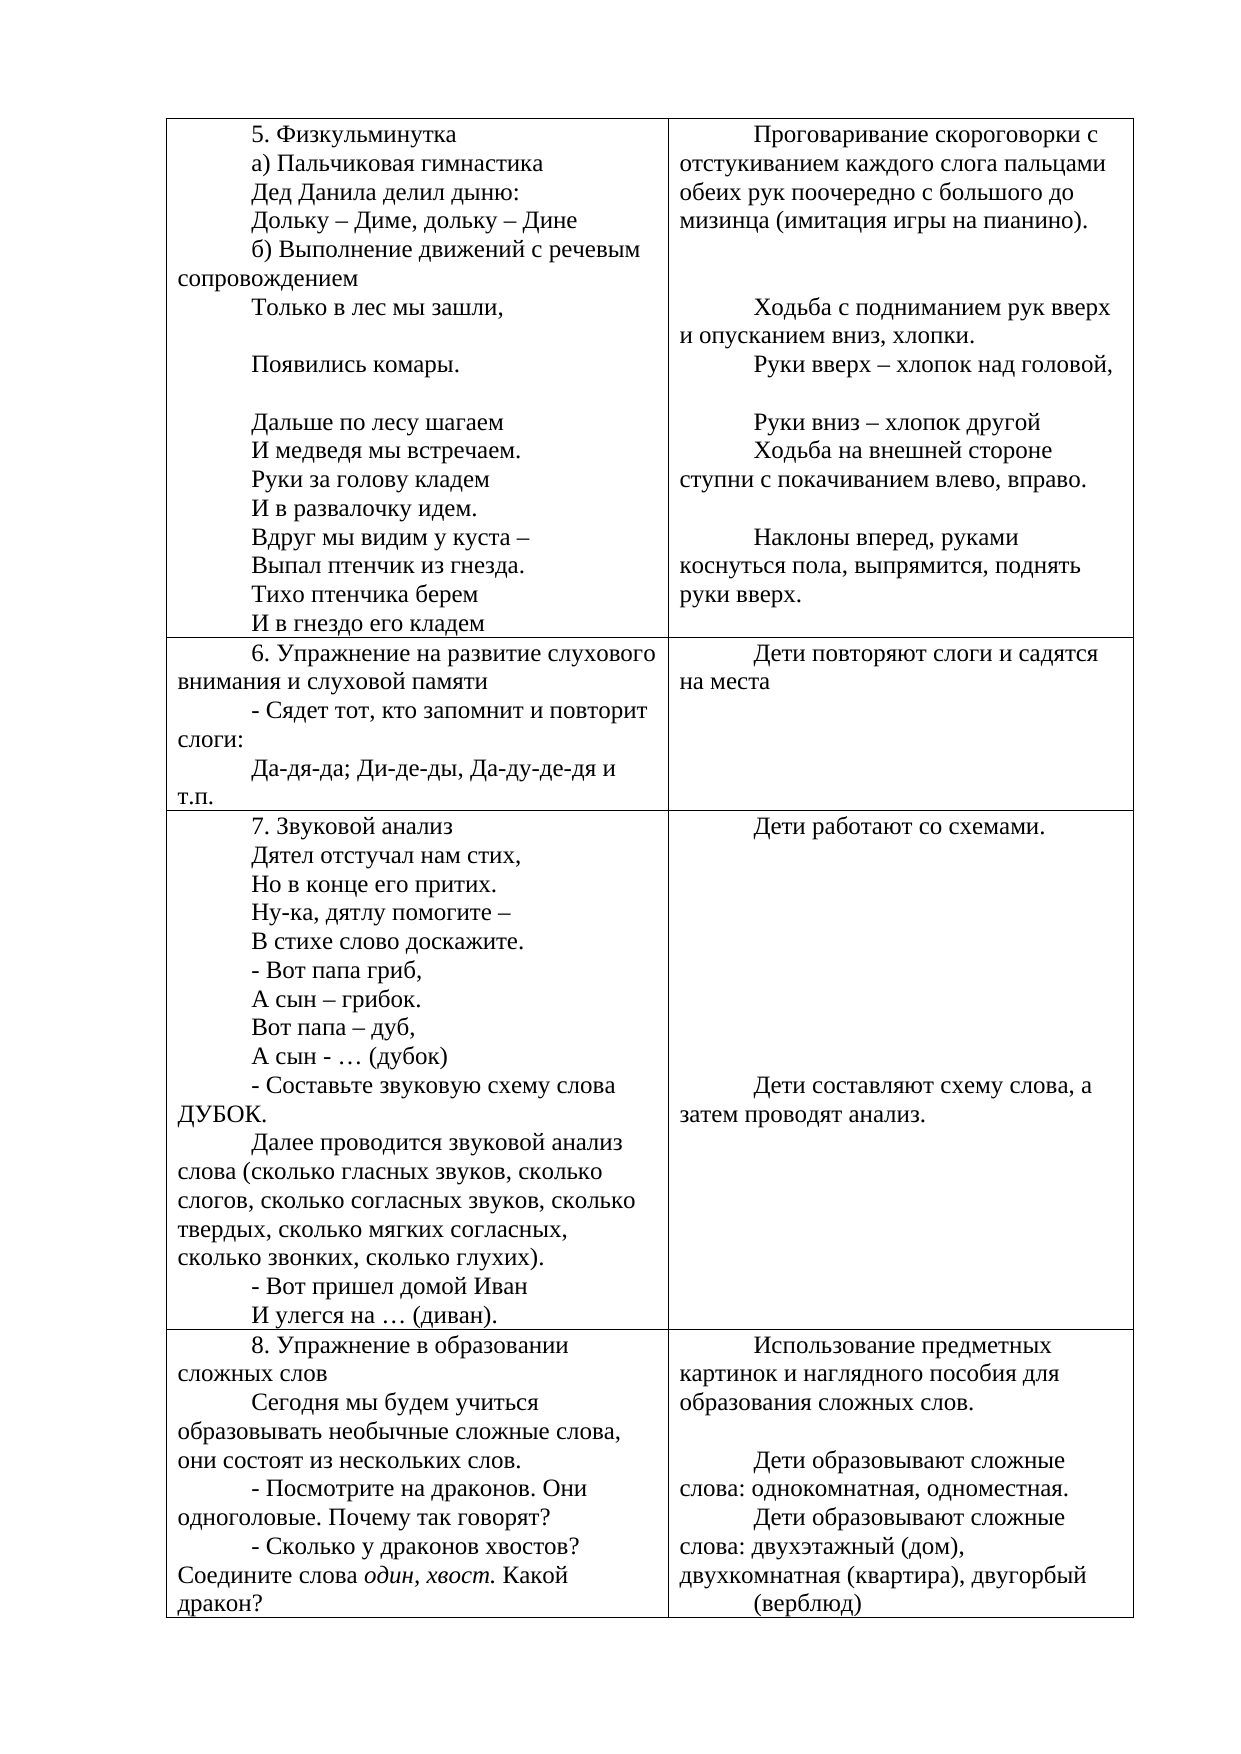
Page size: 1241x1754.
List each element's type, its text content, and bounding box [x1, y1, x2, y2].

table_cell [167, 1330, 668, 1617]
table_cell Дети работают со схемами. Дети составляют схему слова, а затем проводят анализ. [669, 811, 1133, 1329]
table_cell 7. Звуковой анализ Дятел отстучал нам стих, Но в конце его притих. Ну-ка, дятлу помогите – В стихе слово доскажите. - Вот папа гриб, А сын – грибок. Вот папа – дуб, А сын - … (дубок) - Составьте звуковую схему слова ДУБОК. Далее проводится звуковой анализ слова (сколько гласных звуков, сколько слогов, сколько согласных звуков, сколько твердых, сколько мягких согласных, сколько звонких, сколько глухих). - Вот пришел домой Иван И улегся на … (диван). [167, 811, 668, 1329]
table_cell 5. Физкульминутка а) Пальчиковая гимнастика Дед Данила делил дыню: Дольку – Диме, дольку – Дине б) Выполнение движений с речевым сопровождением Только в лес мы зашли, Появились комары. Дальше по лесу шагаем И медведя мы встречаем. Руки за голову кладем И в развалочку идем. Вдруг мы видим у куста – Выпал птенчик из гнезда. Тихо птенчика берем И в гнездо его кладем [167, 119, 668, 637]
table_cell 6. Упражнение на развитие слухового внимания и слуховой памяти - Сядет тот, кто запомнит и повторит слоги: Да-дя-да; Ди-де-ды, Да-ду-де-дя и т.п. [167, 638, 668, 810]
table_cell Проговаривание скороговорки с отстукиванием каждого слога пальцами обеих рук поочередно с большого до мизинца (имитация игры на пианино). Ходьба с подниманием рук вверх и опусканием вниз, хлопки. Руки вверх – хлопок над головой, Руки вниз – хлопок другой Ходьба на внешней стороне ступни с покачиванием влево, вправо. Наклоны вперед, руками коснуться пола, выпрямится, поднять руки вверх. [669, 119, 1133, 637]
table_cell Дети повторяют слоги и садятся на места [669, 638, 1133, 810]
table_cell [669, 1330, 1133, 1617]
